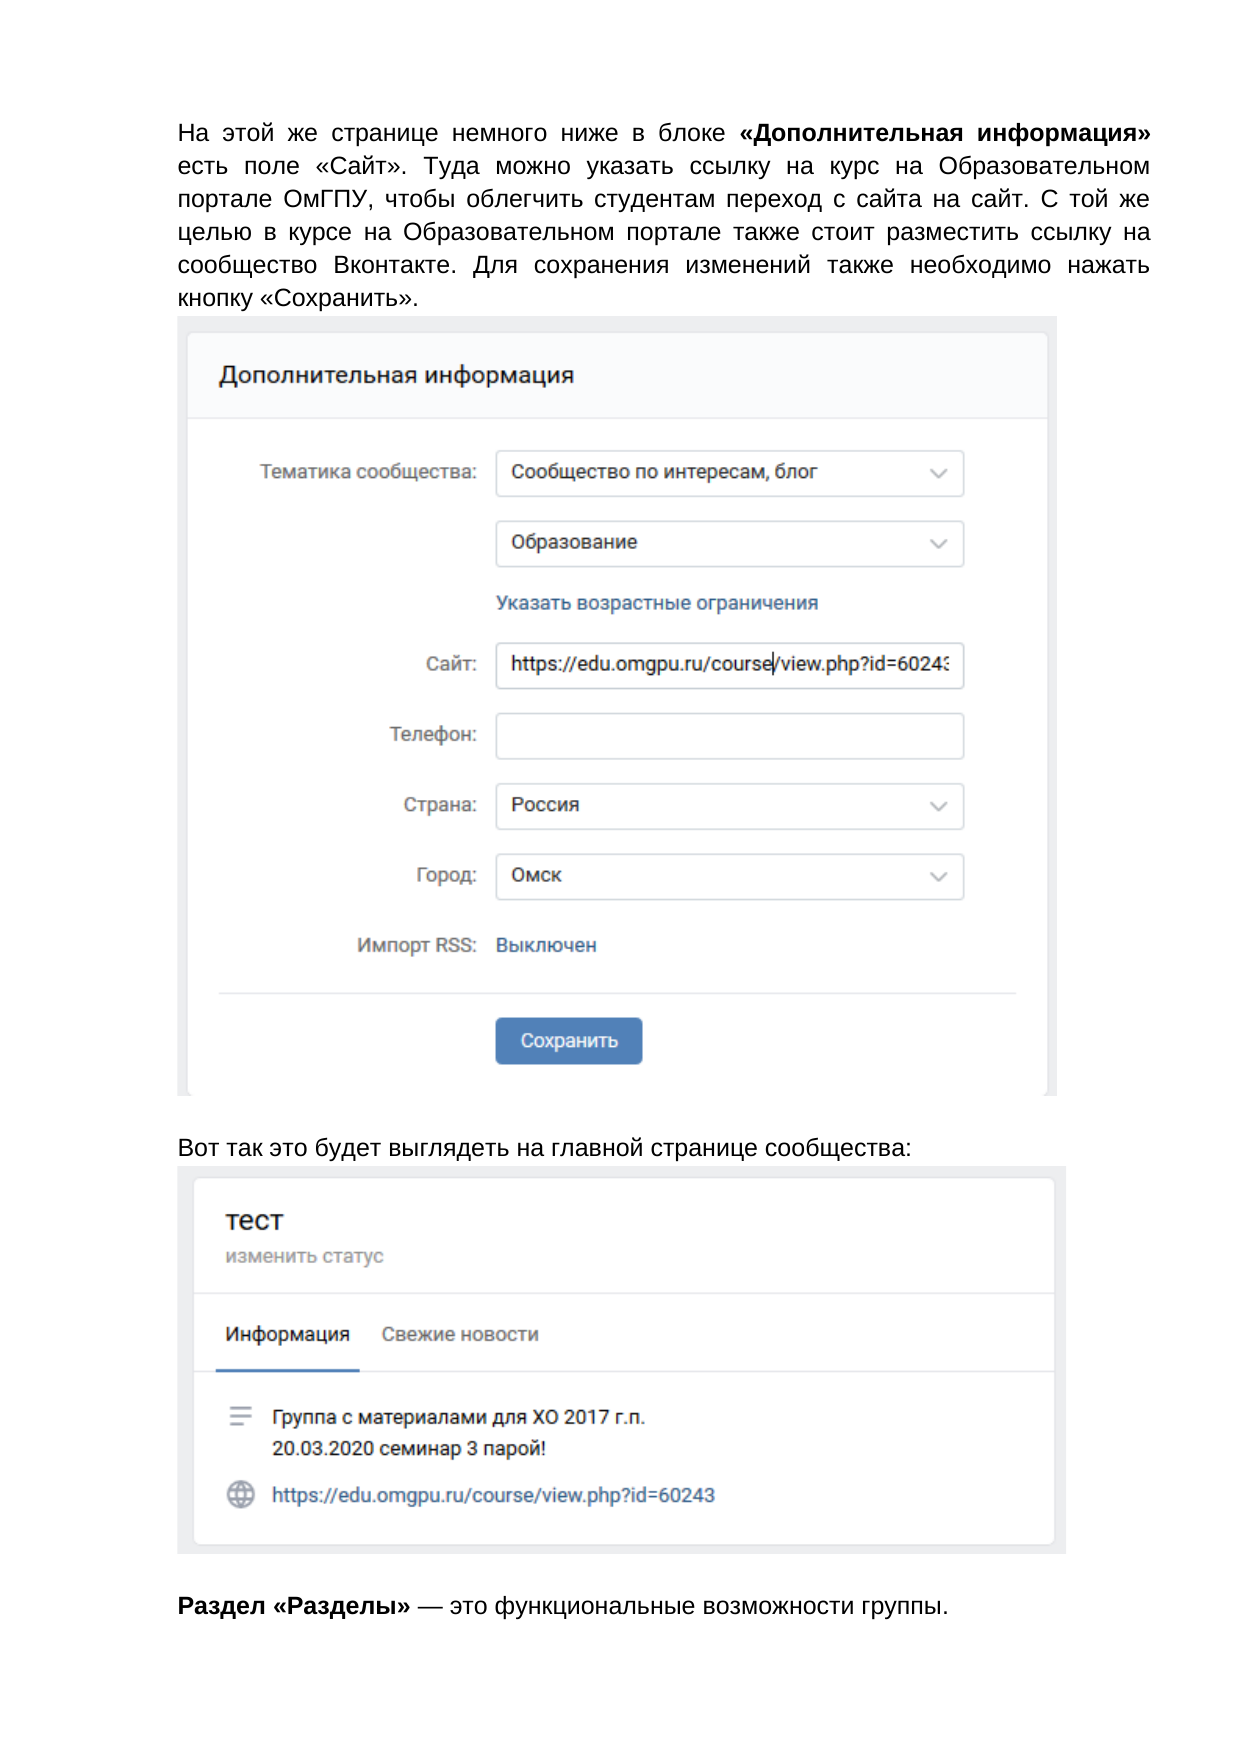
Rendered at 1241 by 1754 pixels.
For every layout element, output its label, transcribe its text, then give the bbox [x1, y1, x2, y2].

picture [177, 316, 1057, 1096]
picture [177, 1166, 1067, 1554]
text Раздел «Разделы» — это функциональные возможности группы. [177, 1591, 1152, 1619]
text Вот так это будет выглядеть на главной странице сообщества: [177, 1133, 1152, 1162]
text На этой же странице немного ниже в блоке «Дополнительная информация» есть поле «Сайт». Туда можно указать ссылку на курс на Образовательном портале ОмГПУ, чтобы облегчить студентам переход с сайта на сайт. С той же целью в курсе на Образовательном портале также стоит разместить ссылку на сообщество Вконтакте. Для сохранения изменений также необходимо нажать кнопку «Сохранить». [177, 118, 1152, 312]
